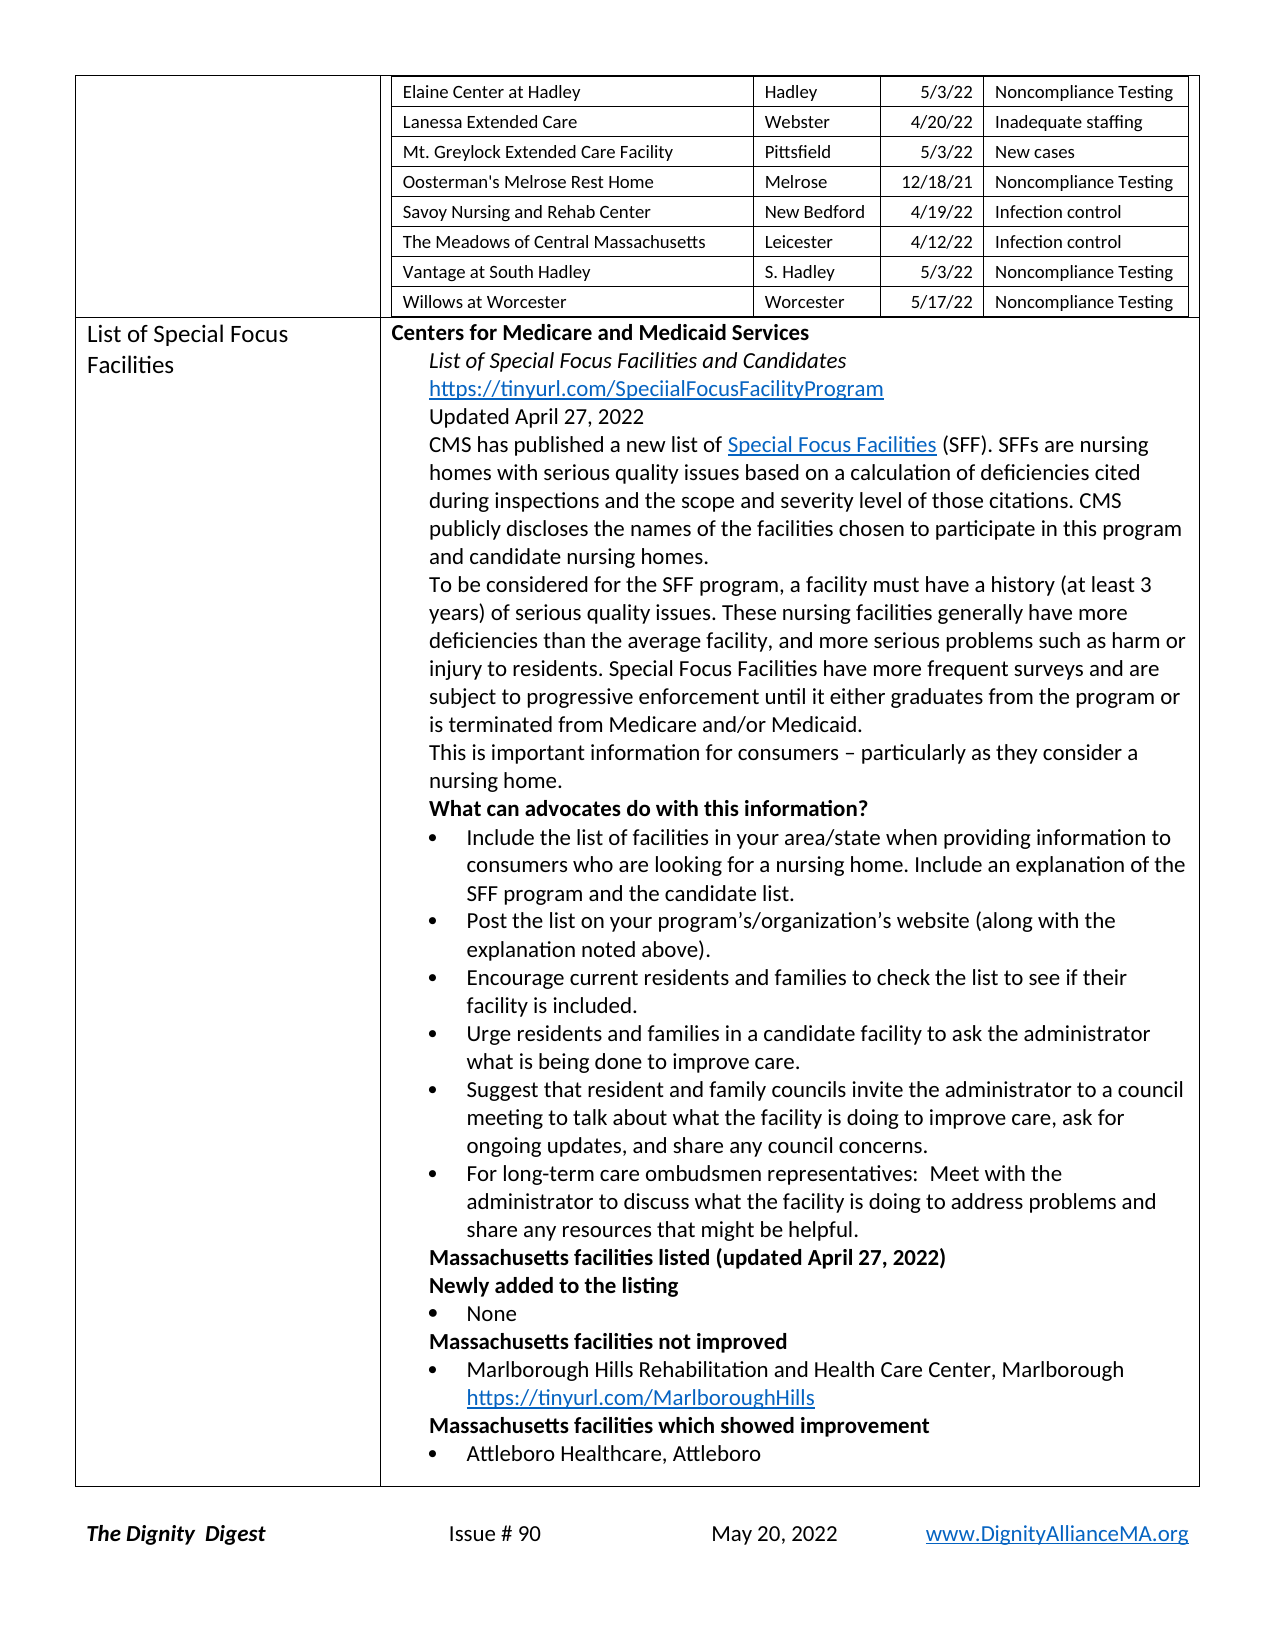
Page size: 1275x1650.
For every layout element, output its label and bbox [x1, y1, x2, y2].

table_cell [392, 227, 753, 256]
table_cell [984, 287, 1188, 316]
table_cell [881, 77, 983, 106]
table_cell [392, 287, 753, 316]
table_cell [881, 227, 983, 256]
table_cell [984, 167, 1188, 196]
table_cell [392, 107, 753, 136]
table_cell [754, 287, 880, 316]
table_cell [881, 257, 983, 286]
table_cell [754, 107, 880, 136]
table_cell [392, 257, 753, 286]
table_cell [76, 76, 380, 317]
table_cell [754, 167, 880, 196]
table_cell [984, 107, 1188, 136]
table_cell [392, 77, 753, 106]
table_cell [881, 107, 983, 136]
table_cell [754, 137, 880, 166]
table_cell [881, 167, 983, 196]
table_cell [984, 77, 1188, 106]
table_cell [76, 318, 380, 1486]
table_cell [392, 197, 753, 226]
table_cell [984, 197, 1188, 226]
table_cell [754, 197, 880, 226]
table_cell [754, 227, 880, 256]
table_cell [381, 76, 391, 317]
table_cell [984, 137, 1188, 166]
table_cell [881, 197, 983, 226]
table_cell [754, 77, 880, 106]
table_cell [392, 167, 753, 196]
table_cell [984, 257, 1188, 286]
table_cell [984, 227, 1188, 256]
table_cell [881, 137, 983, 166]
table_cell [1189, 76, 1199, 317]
table_cell [381, 318, 1199, 1486]
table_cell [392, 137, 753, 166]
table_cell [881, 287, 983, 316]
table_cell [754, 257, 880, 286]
